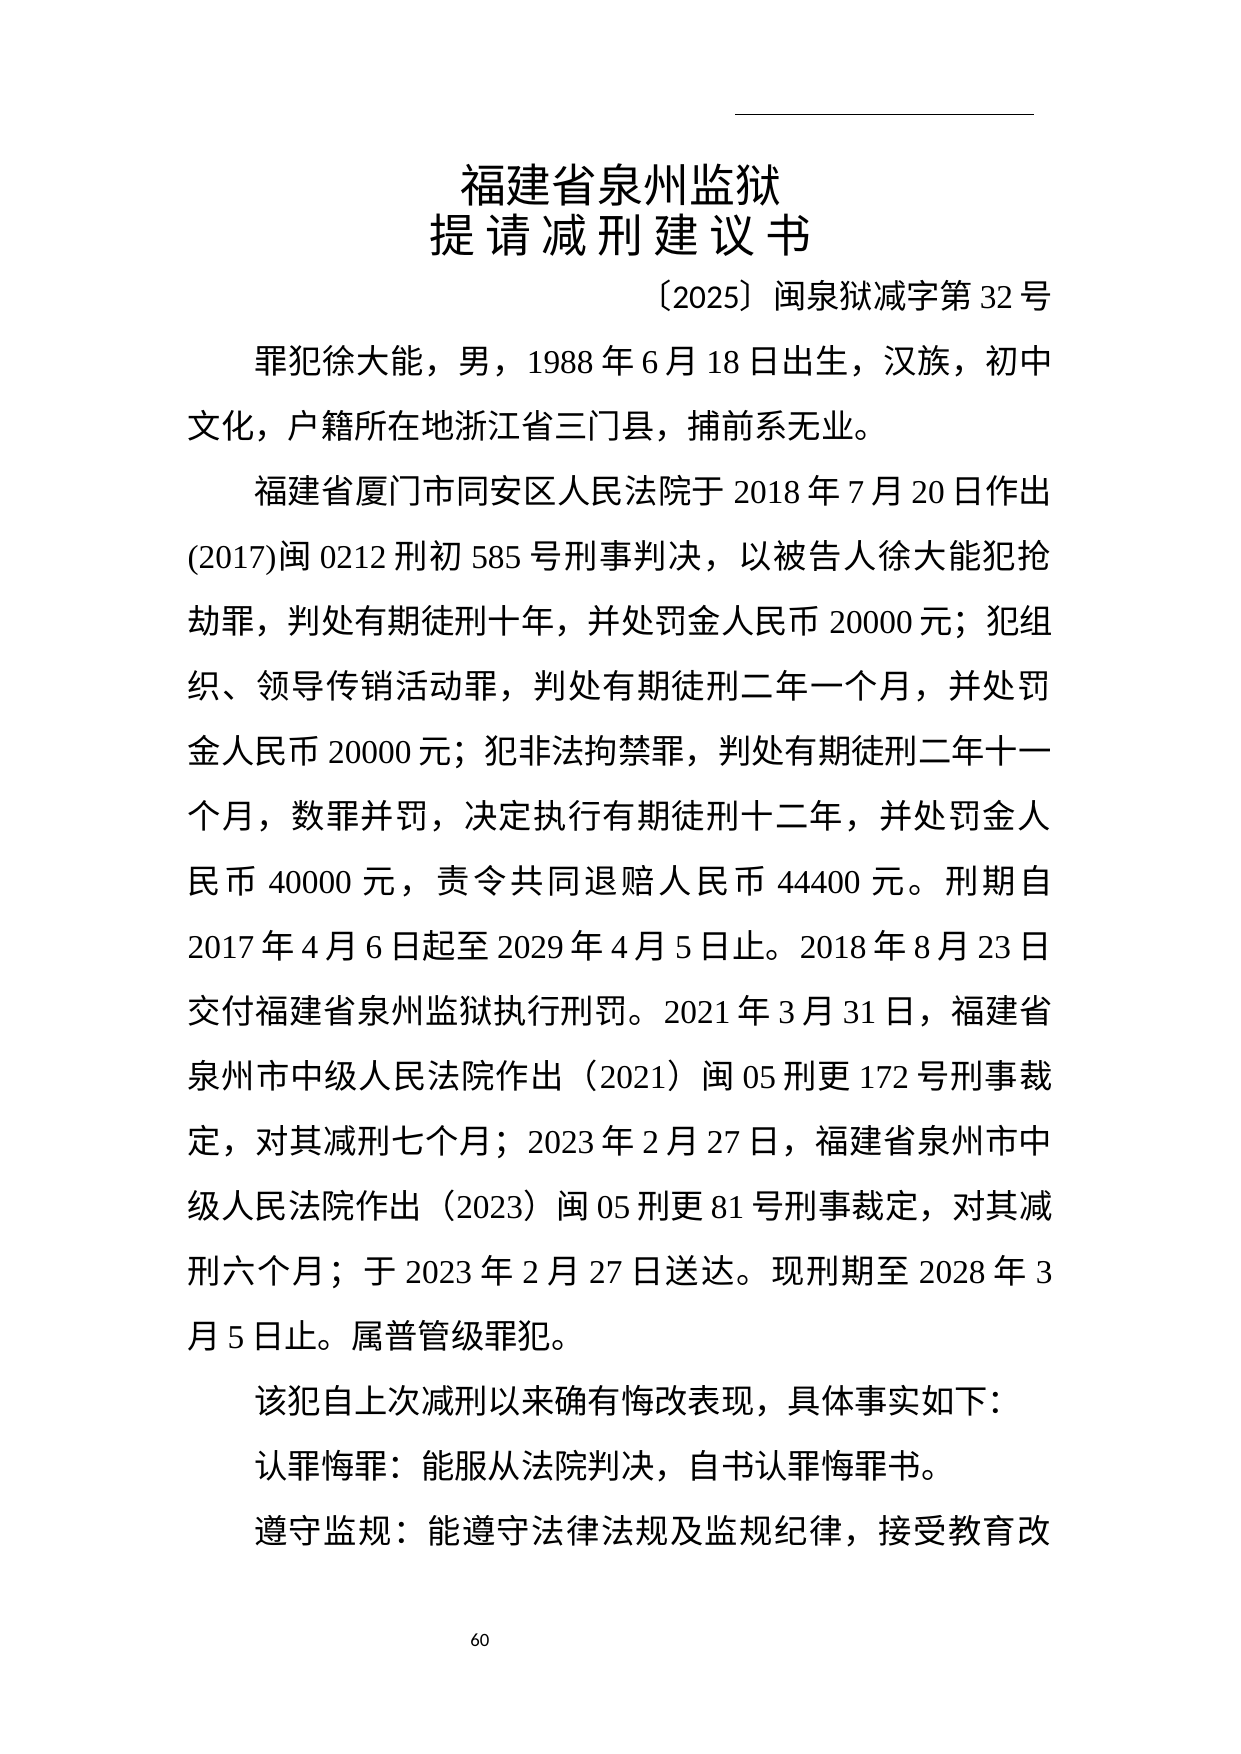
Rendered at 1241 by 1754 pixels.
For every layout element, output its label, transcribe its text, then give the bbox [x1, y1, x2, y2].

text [187, 1497, 1053, 1562]
text 福建省厦门市同安区人民法院于2018年7月20日作出(2017)闽0212刑初585号刑事判决，以被告人徐大能犯抢劫罪，判处有期徒刑十年，并处罚金人民币20000元；犯组织、领导传销活动罪，判处有期徒刑二年一个月，并处罚金人民币20000元；犯非法拘禁罪，判处有期徒刑二年十一个月，数罪并罚，决定执行有期徒刑十二年，并处罚金人民币40000元，责令共同退赔人民币44400元。刑期自2017年4月6日起至2029年4月5日止。2018年8月23日交付福建省泉州监狱执行刑罚。2021年3月31日，福建省泉州市中级人民法院作出（2021）闽05刑更172号刑事裁定，对其减刑七个月；2023年2月27日，福建省泉州市中级人民法院作出（2023）闽05刑更81号刑事裁定，对其减刑六个月；于2023年2月27日送达。现刑期至2028年3月5日止。属普管级罪犯。 [187, 457, 1053, 1367]
text 提 请 减 刑 建 议 书 [187, 212, 1053, 262]
text 〔2025〕闽泉狱减字第32号 [187, 262, 1053, 327]
text 该犯自上次减刑以来确有悔改表现，具体事实如下： [187, 1367, 1053, 1432]
text 认罪悔罪：能服从法院判决，自书认罪悔罪书。 [187, 1432, 1053, 1497]
text 罪犯徐大能，男，1988年6月18日出生，汉族，初中文化，户籍所在地浙江省三门县，捕前系无业。 [187, 327, 1053, 457]
text 福建省泉州监狱 [187, 162, 1053, 212]
